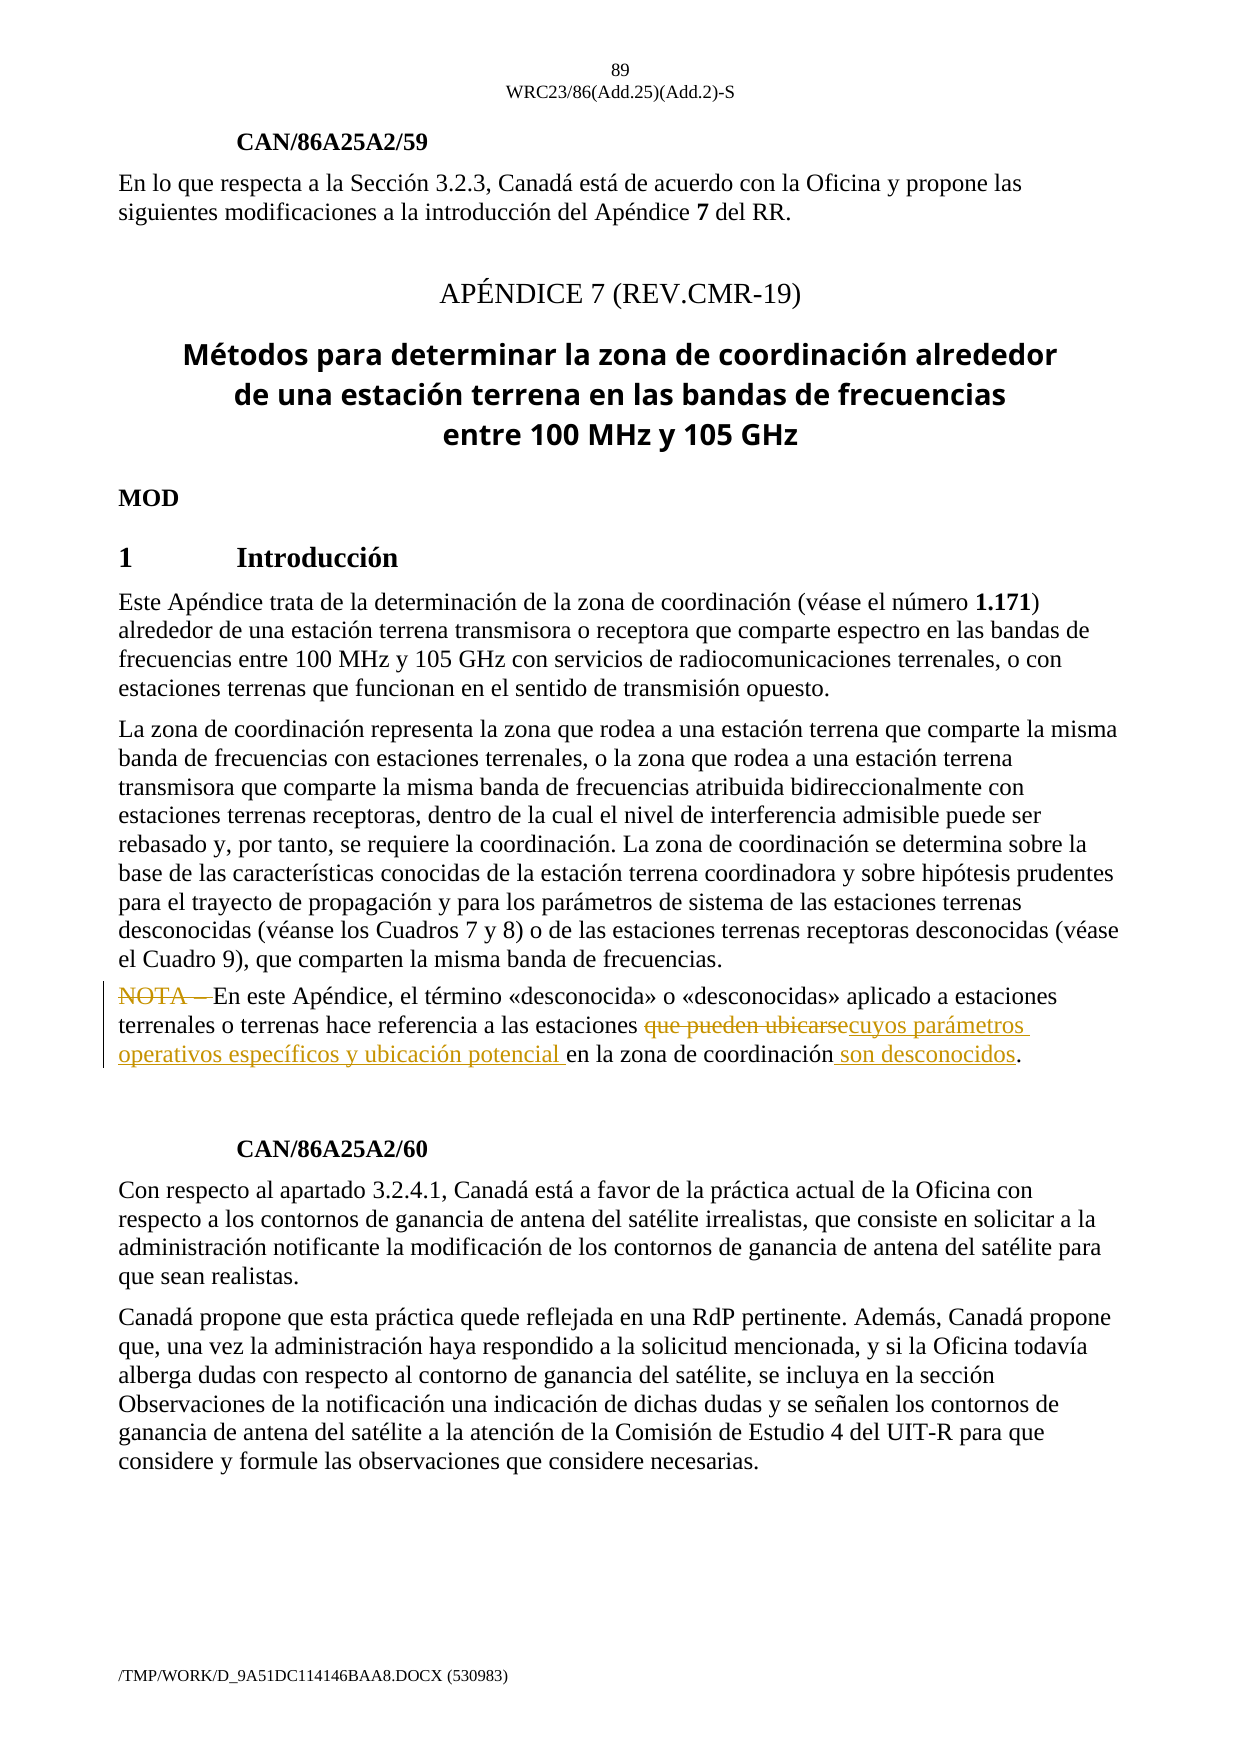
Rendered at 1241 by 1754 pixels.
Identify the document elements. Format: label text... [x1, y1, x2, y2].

text CAN/86A25A2/59 [118, 127, 1122, 156]
title Métodos para determinar la zona de coordinación alrededor de una estación terrena en las bandas de frecuencias entre 100 MHz y 105 GHz [118, 334, 1122, 453]
text Canadá propone que esta práctica quede reflejada en una RdP pertinente. Además, Canadá propone que, una vez la administración haya respondido a la solicitud mencionada, y si la Oficina todavía alberga dudas con respecto al contorno de ganancia del satélite, se incluya en la sección Observaciones de la notificación una indicación de dichas dudas y se señalen los contornos de ganancia de antena del satélite a la atención de la Comisión de Estudio 4 del UIT-R para que considere y formule las observaciones que considere necesarias. [118, 1302, 1122, 1475]
text En este Apéndice, el término «desconocida» o «desconocidas» aplicado a estaciones terrenales o terrenas hace referencia a las estaciones en la zona de coordinación. [118, 981, 1122, 1067]
text La zona de coordinación representa la zona que rodea a una estación terrena que comparte la misma banda de frecuencias con estaciones terrenales, o la zona que rodea a una estación terrena transmisora que comparte la misma banda de frecuencias atribuida bidireccionalmente con estaciones terrenas receptoras, dentro de la cual el nivel de interferencia admisible puede ser rebasado y, por tanto, se requiere la coordinación. La zona de coordinación se determina sobre la base de las características conocidas de la estación terrena coordinadora y sobre hipótesis prudentes para el trayecto de propagación y para los parámetros de sistema de las estaciones terrenas desconocidas (véanse los Cuadros 7 y 8) o de las estaciones terrenas receptoras desconocidas (véase el Cuadro 9), que comparten la misma banda de frecuencias. [118, 714, 1122, 973]
text En lo que respecta a la Sección 3.2.3, Canadá está de acuerdo con la Oficina y propone las siguientes modificaciones a la introducción del Apéndice 7 del RR. [118, 168, 1122, 226]
text CAN/86A25A2/60 [118, 1134, 1122, 1162]
text Este Apéndice trata de la determinación de la zona de coordinación (véase el número 1.171) alrededor de una estación terrena transmisora o receptora que comparte espectro en las bandas de frecuencias entre 100 MHz y 105 GHz con servicios de radiocomunicaciones terrenales, o con estaciones terrenas que funcionan en el sentido de transmisión opuesto. [118, 587, 1122, 702]
subtitle 1 Introducción [118, 541, 1122, 574]
text Con respecto al apartado 3.2.4.1, Canadá está a favor de la práctica actual de la Oficina con respecto a los contornos de ganancia de antena del satélite irrealistas, que consiste en solicitar a la administración notificante la modificación de los contornos de ganancia de antena del satélite para que sean realistas. [118, 1175, 1122, 1290]
text APÉNDICE 7 (REV.cmr-19) [118, 276, 1122, 309]
text MOD [118, 483, 1122, 511]
